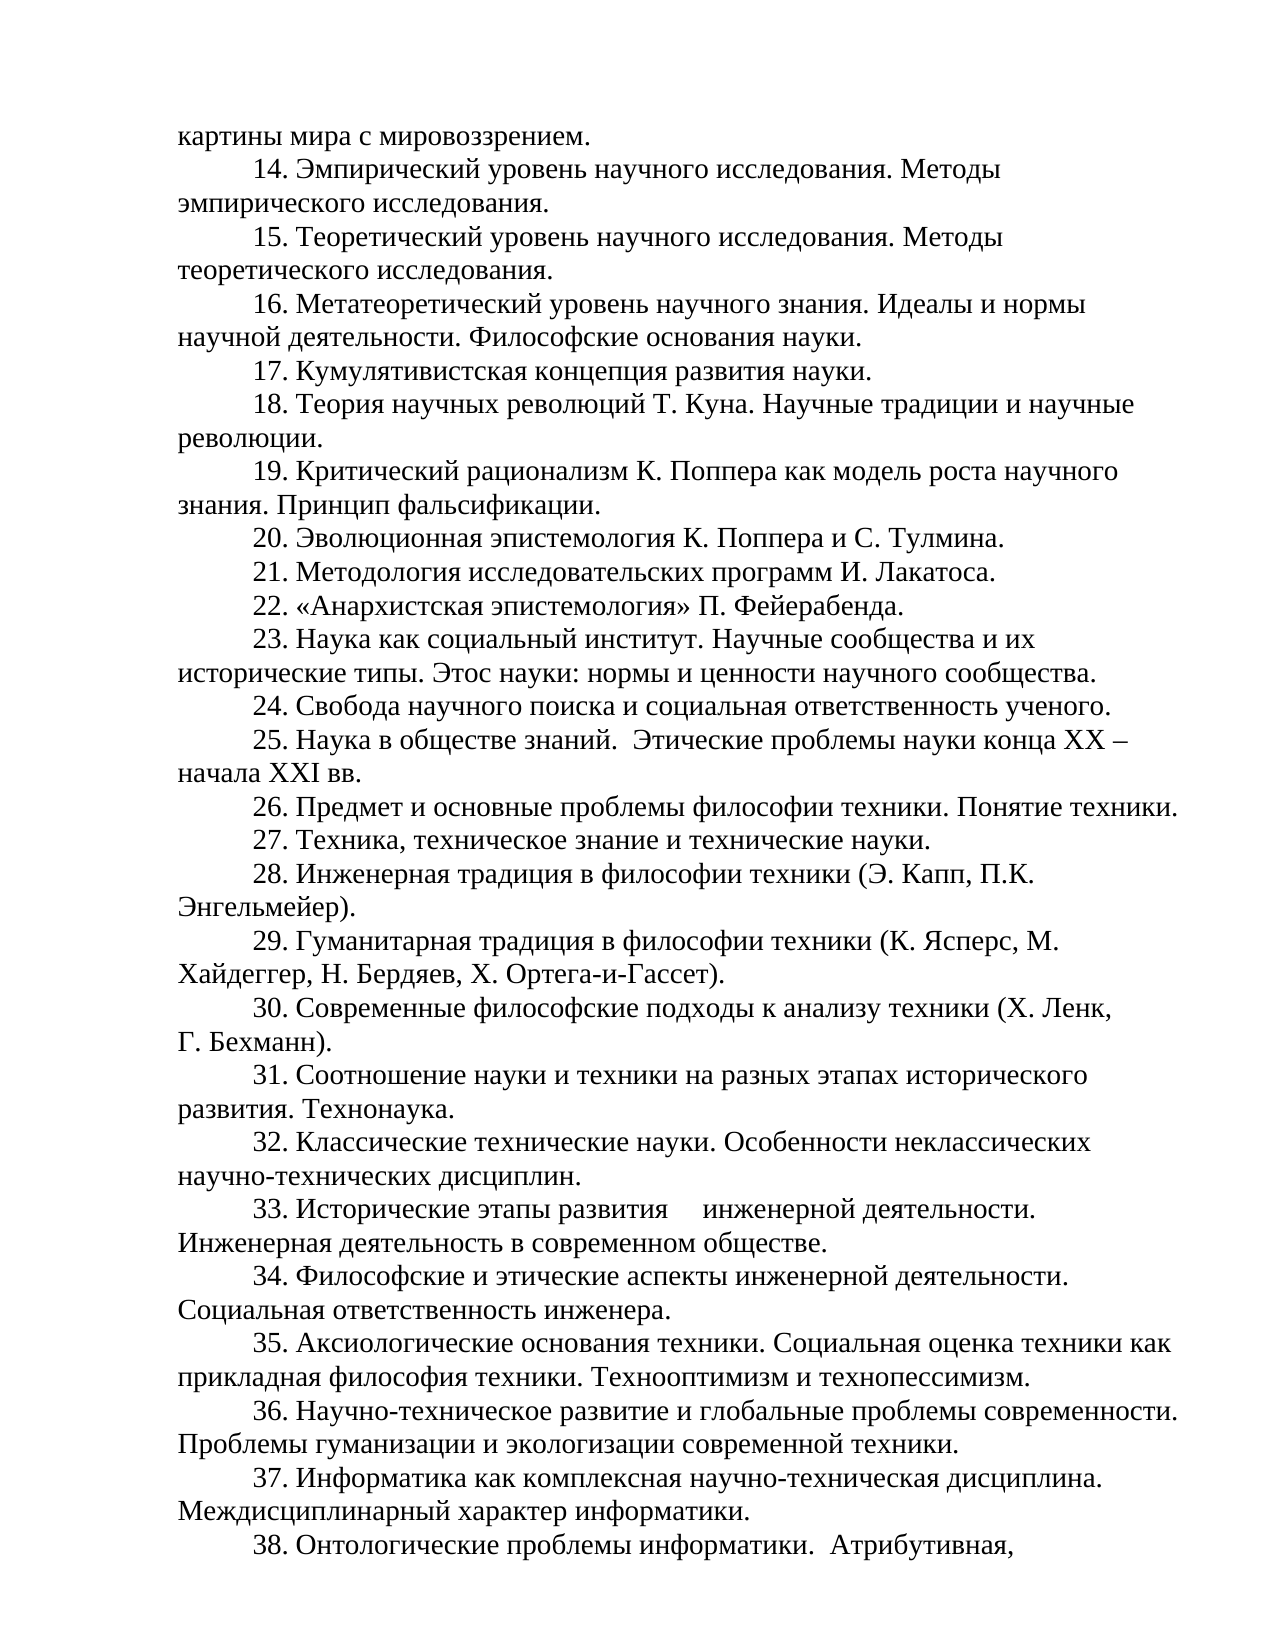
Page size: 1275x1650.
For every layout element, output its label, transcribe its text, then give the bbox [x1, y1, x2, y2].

list Информатика как комплексная научно-техническая дисциплина. Междисциплинарный характер информатики. [177, 1460, 1186, 1527]
list Предмет и основные проблемы философии техники. Понятие техники. [177, 789, 1186, 822]
list Научно-техническое развитие и глобальные проблемы современности. Проблемы гуманизации и экологизации современной техники. [177, 1393, 1186, 1460]
list Метатеоретический уровень научного знания. Идеалы и нормы научной деятельности. Философские основания науки. [177, 286, 1186, 353]
list Кумулятивистская концепция развития науки. [177, 353, 1186, 386]
list Методология исследовательских программ И. Лакатоса. [177, 554, 1186, 588]
list Философские и этические аспекты инженерной деятельности. Социальная ответственность инженера. [177, 1258, 1186, 1326]
list Эволюционная эпистемология К. Поппера и С. Тулмина. [177, 521, 1186, 554]
list Соотношение науки и техники на разных этапах исторического развития. Технонаука. [177, 1057, 1186, 1124]
list Исторические этапы развития инженерной деятельности. Инженерная деятельность в современном обществе. [177, 1191, 1186, 1258]
list Аксиологические основания техники. Социальная оценка техники как прикладная философия техники. Технооптимизм и технопессимизм. [177, 1326, 1186, 1393]
list Теоретический уровень научного исследования. Методы теоретического исследования. [177, 219, 1186, 286]
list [177, 118, 1186, 152]
list Свобода научного поиска и социальная ответственность ученого. [177, 688, 1186, 722]
list «Анархистская эпистемология» П. Фейерабенда. [177, 588, 1186, 621]
list Теория научных революций Т. Куна. Научные традиции и научные революции. [177, 386, 1186, 453]
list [177, 1527, 1186, 1560]
list Современные философские подходы к анализу техники (Х. Ленк, Г. Бехманн). [177, 990, 1186, 1057]
list Наука как социальный институт. Научные сообщества и их исторические типы. Этос науки: нормы и ценности научного сообщества. [177, 621, 1186, 688]
list Классические технические науки. Особенности неклассических научно-технических дисциплин. [177, 1124, 1186, 1191]
list Эмпирический уровень научного исследования. Методы эмпирического исследования. [177, 152, 1186, 219]
list Техника, техническое знание и технические науки. [177, 822, 1186, 856]
list Инженерная традиция в философии техники (Э. Капп, П.К. Энгельмейер). [177, 856, 1186, 923]
list Наука в обществе знаний. Этические проблемы науки конца ХХ – начала ХХI вв. [177, 722, 1186, 789]
list Критический рационализм К. Поппера как модель роста научного знания. Принцип фальсификации. [177, 453, 1186, 521]
list Гуманитарная традиция в философии техники (К. Ясперс, М. Хайдеггер, Н. Бердяев, Х. Ортега-и-Гассет). [177, 923, 1186, 990]
